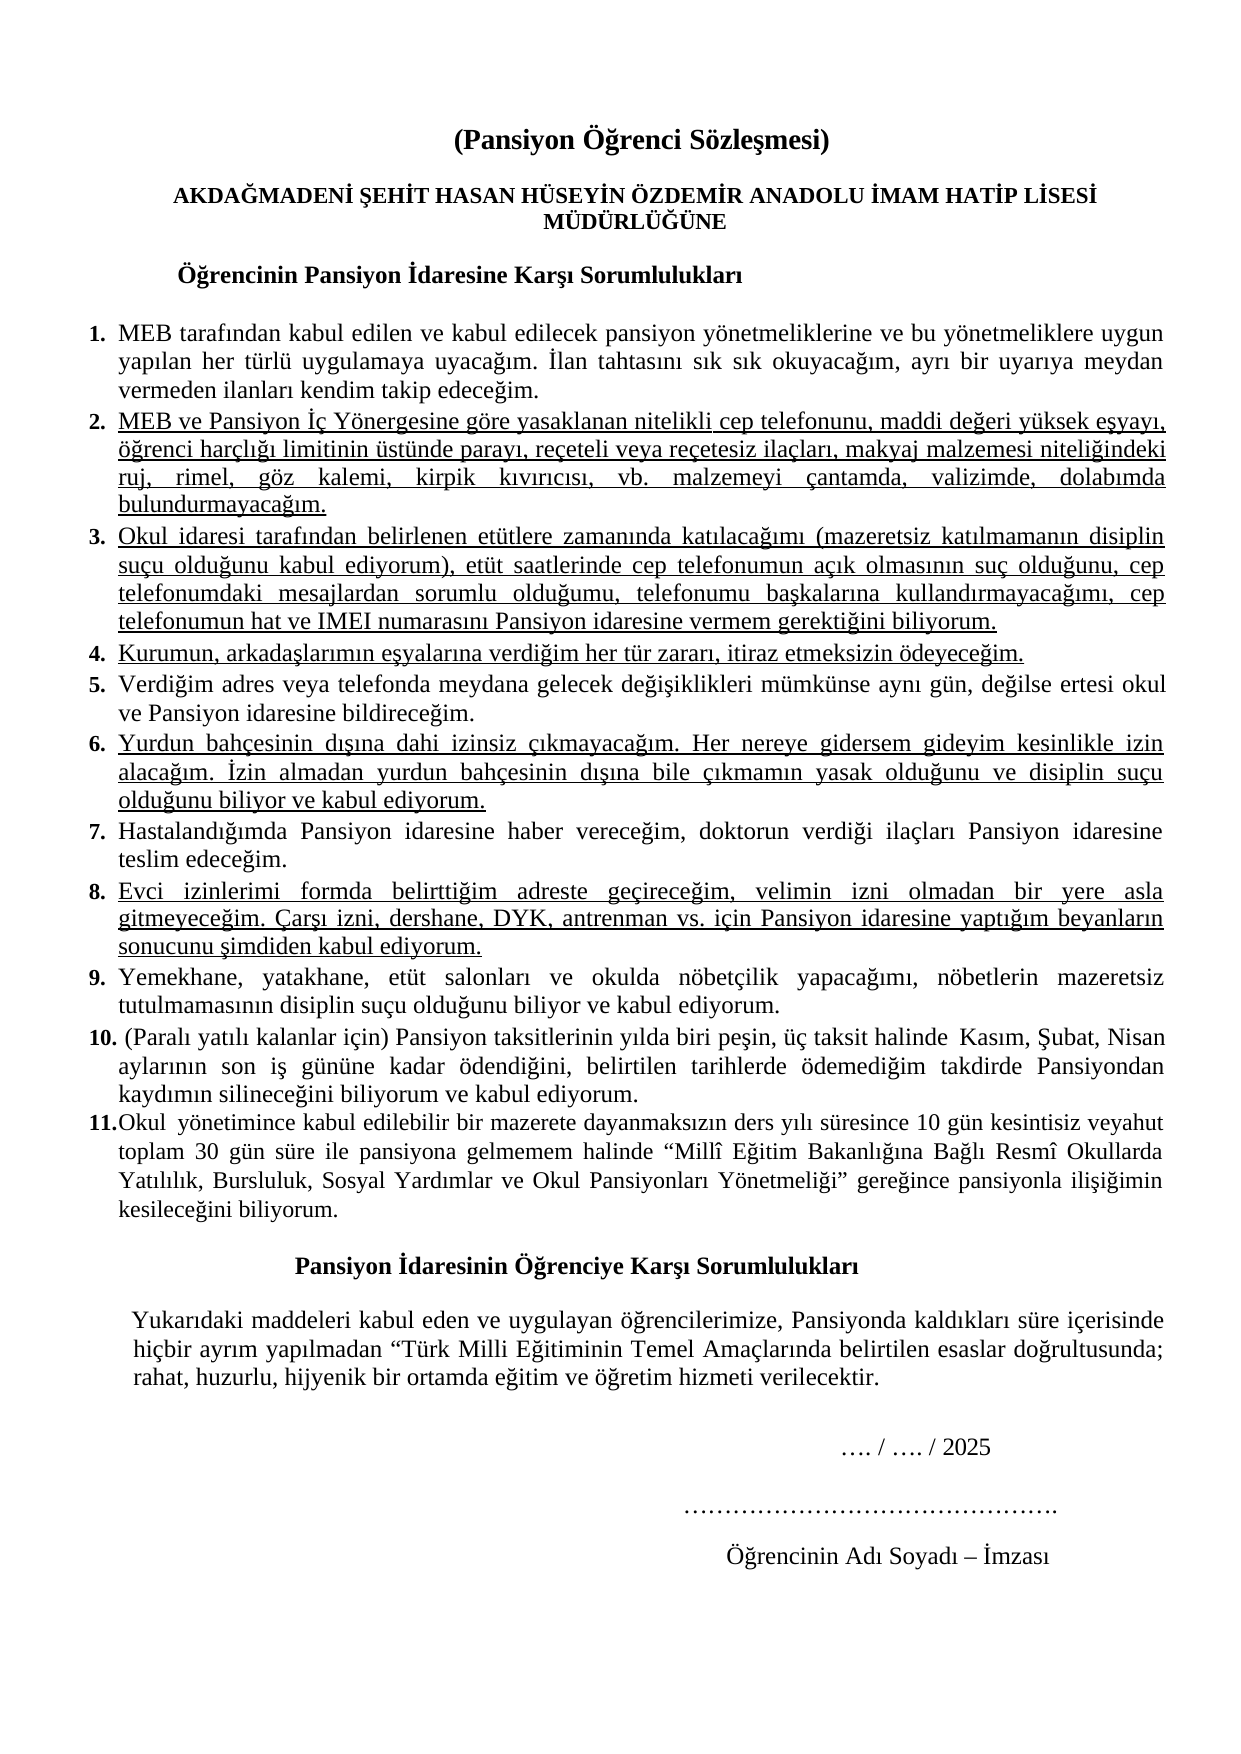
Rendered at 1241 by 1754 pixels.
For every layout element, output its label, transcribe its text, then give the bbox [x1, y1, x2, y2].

subtitle (Pansiyon Öğrenci Sözleşmesi) [134, 122, 1150, 155]
list (Paralı yatılı kalanlar için) Pansiyon taksitlerinin yılda biri peşin, üç taksit halinde Kasım, Şubat, Nisan aylarının son iş gününe kadar ödendiğini, belirtilen tarihlerde ödemediğim takdirde Pansiyondan kaydımın silineceğini biliyorum ve kabul ediyorum. [88, 1023, 1166, 1108]
list Kurumun, arkadaşlarımın eşyalarına verdiğim her tür zararı, itiraz etmeksizin ödeyeceğim. [88, 638, 1180, 667]
list Verdiğim adres veya telefonda meydana gelecek değişiklikleri mümkünse aynı gün, değilse ertesi okul ve Pansiyon idaresine bildireceğim. [88, 670, 1168, 727]
list MEB tarafından kabul edilen ve kabul edilecek pansiyon yönetmeliklerine ve bu yönetmeliklere uygun yapılan her türlü uygulamaya uyacağım. İlan tahtasını sık sık okuyacağım, ayrı bir uyarıya meydan vermeden ilanları kendim takip edeceğim. [88, 319, 1164, 403]
subtitle Öğrencinin Pansiyon İdaresine Karşı Sorumlulukları [177, 261, 753, 289]
text Yukarıdaki maddeleri kabul eden ve uygulayan öğrencilerimize, Pansiyonda kaldıkları süre içerisinde hiçbir ayrım yapılmadan “Türk Milli Eğitiminin Temel Amaçlarında belirtilen esaslar doğrultusunda; rahat, huzurlu, hijyenik bir ortamda eğitim ve öğretim hizmeti verilecektir. [131, 1306, 1165, 1391]
list Yemekhane, yatakhane, etüt salonları ve okulda nöbetçilik yapacağımı, nöbetlerin mazeretsiz tutulmamasının disiplin suçu olduğunu biliyor ve kabul ediyorum. [88, 964, 1164, 1019]
text …. / …. / 2025 [62, 1432, 991, 1461]
text ………………………………………. Öğrencinin Adı Soyadı – İmzası [683, 1490, 1149, 1569]
list Okul yönetimince kabul edilebilir bir mazerete dayanmaksızın ders yılı süresince 10 gün kesintisiz veyahut toplam 30 gün süre ile pansiyona gelmemem halinde “Millî Eğitim Bakanlığına Bağlı Resmî Okullarda Yatılılık, Bursluluk, Sosyal Yardımlar ve Okul Pansiyonları Yönetmeliği” gereğince pansiyonla ilişiğimin kesileceğini biliyorum. [88, 1108, 1165, 1222]
subtitle AKDAĞMADENİ ŞEHİT HASAN HÜSEYİN ÖZDEMİR ANADOLU İMAM HATİP LİSESİ MÜDÜRLÜĞÜNE [90, 182, 1180, 234]
list Yurdun bahçesinin dışına dahi izinsiz çıkmayacağım. Her nereye gidersem gideyim kesinlikle izin alacağım. İzin almadan yurdun bahçesinin dışına bile çıkmamın yasak olduğunu ve disiplin suçu olduğunu biliyor ve kabul ediyorum. [88, 729, 1164, 814]
list Hastalandığımda Pansiyon idaresine haber vereceğim, doktorun verdiği ilaçları Pansiyon idaresine teslim edeceğim. [88, 818, 1164, 873]
list Okul idaresi tarafından belirlenen etütlere zamanında katılacağımı (mazeretsiz katılmamanın disiplin suçu olduğunu kabul ediyorum), etüt saatlerinde cep telefonumun açık olmasının suç olduğunu, cep telefonumdaki mesajlardan sorumlu olduğumu, telefonumu başkalarına kullandırmayacağımı, cep telefonumun hat ve IMEI numarasını Pansiyon idaresine vermem gerektiğini biliyorum. [88, 522, 1165, 635]
list MEB ve Pansiyon İç Yönergesine göre yasaklanan nitelikli cep telefonunu, maddi değeri yüksek eşyayı, öğrenci harçlığı limitinin üstünde parayı, reçeteli veya reçetesiz ilaçları, makyaj malzemesi niteliğindeki ruj, rimel, göz kalemi, kirpik kıvırıcısı, vb. malzemeyi çantamda, valizimde, dolabımda bulundurmayacağım. [88, 408, 1166, 518]
text Pansiyon İdaresinin Öğrenciye Karşı Sorumlulukları [294, 1251, 1180, 1280]
list Evci izinlerimi formda belirttiğim adreste geçireceğim, velimin izni olmadan bir yere asla gitmeyeceğim. Çarşı izni, dershane, DYK, antrenman vs. için Pansiyon idaresine yaptığım beyanların sonucunu şimdiden kabul ediyorum. [88, 877, 1164, 960]
